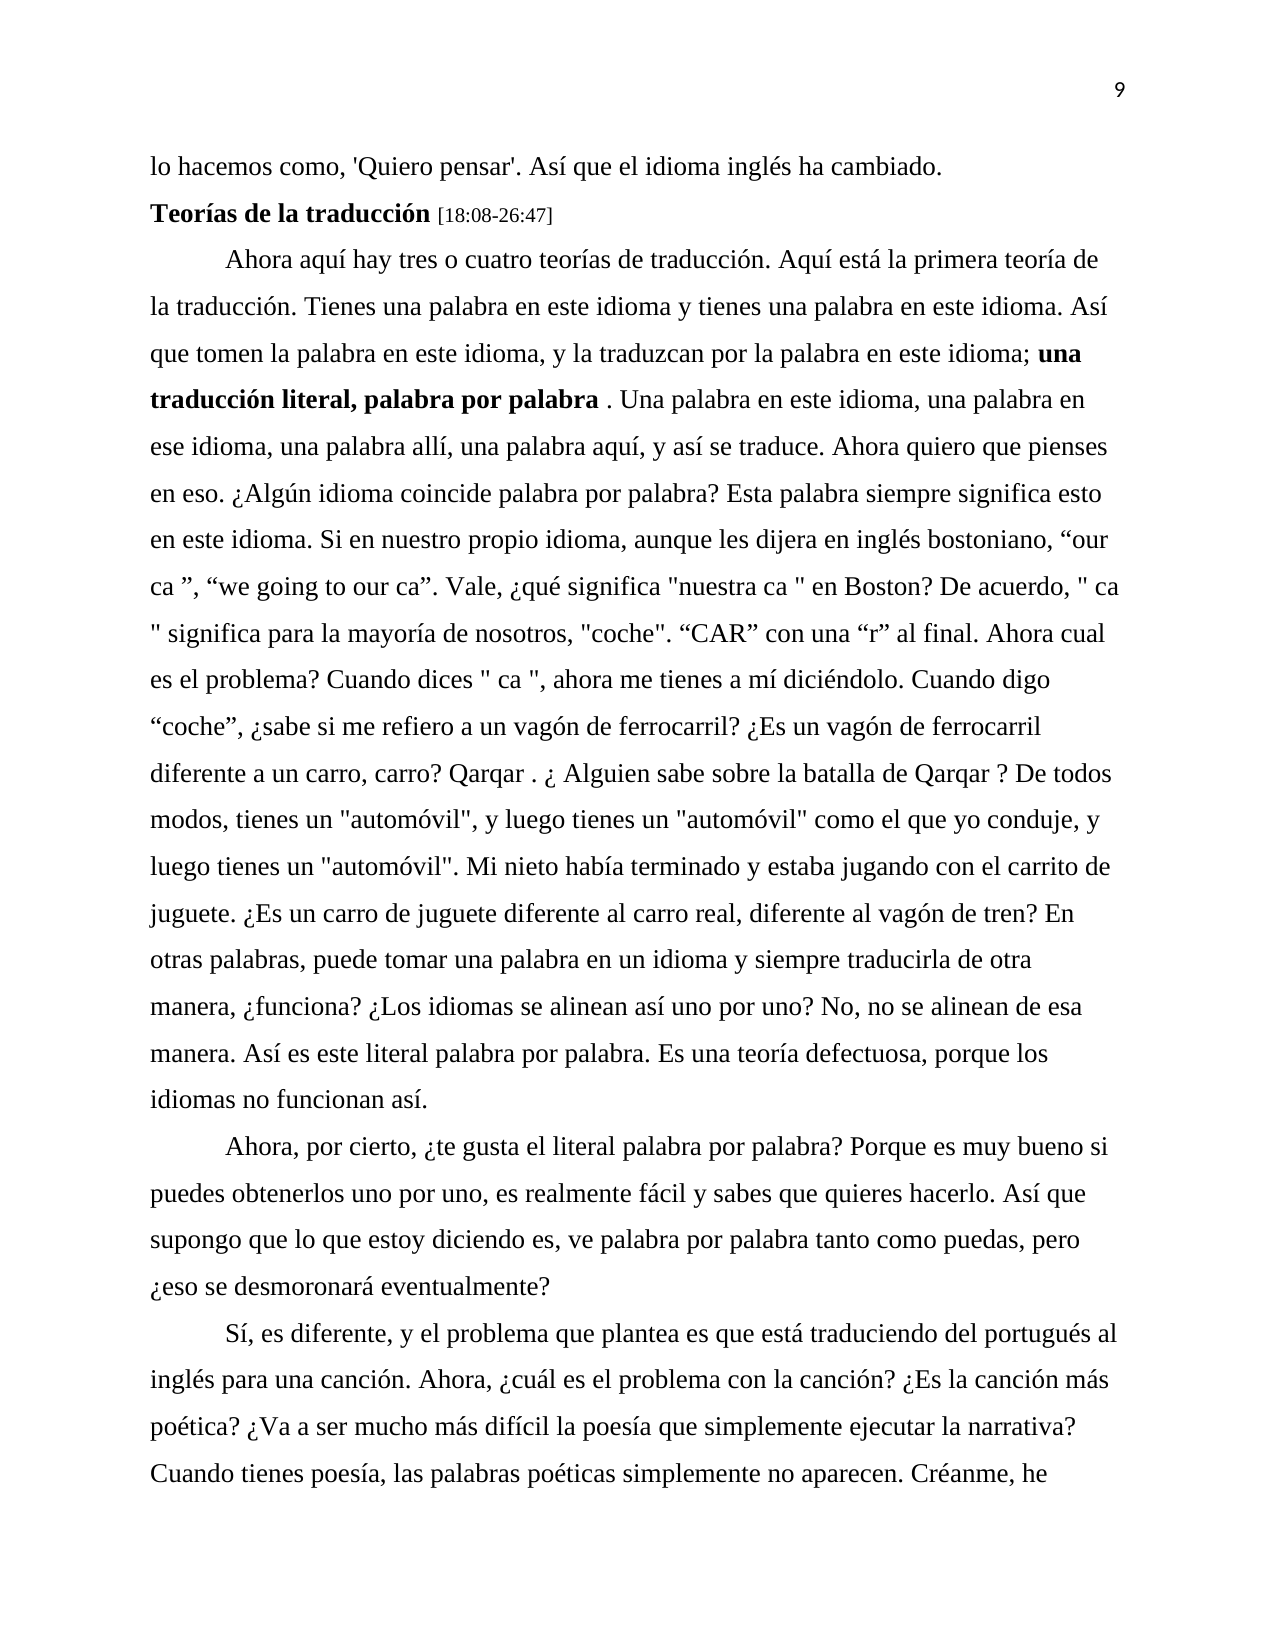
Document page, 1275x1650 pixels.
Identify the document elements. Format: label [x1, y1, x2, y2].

text [150, 150, 1125, 228]
text [150, 243, 1125, 1488]
